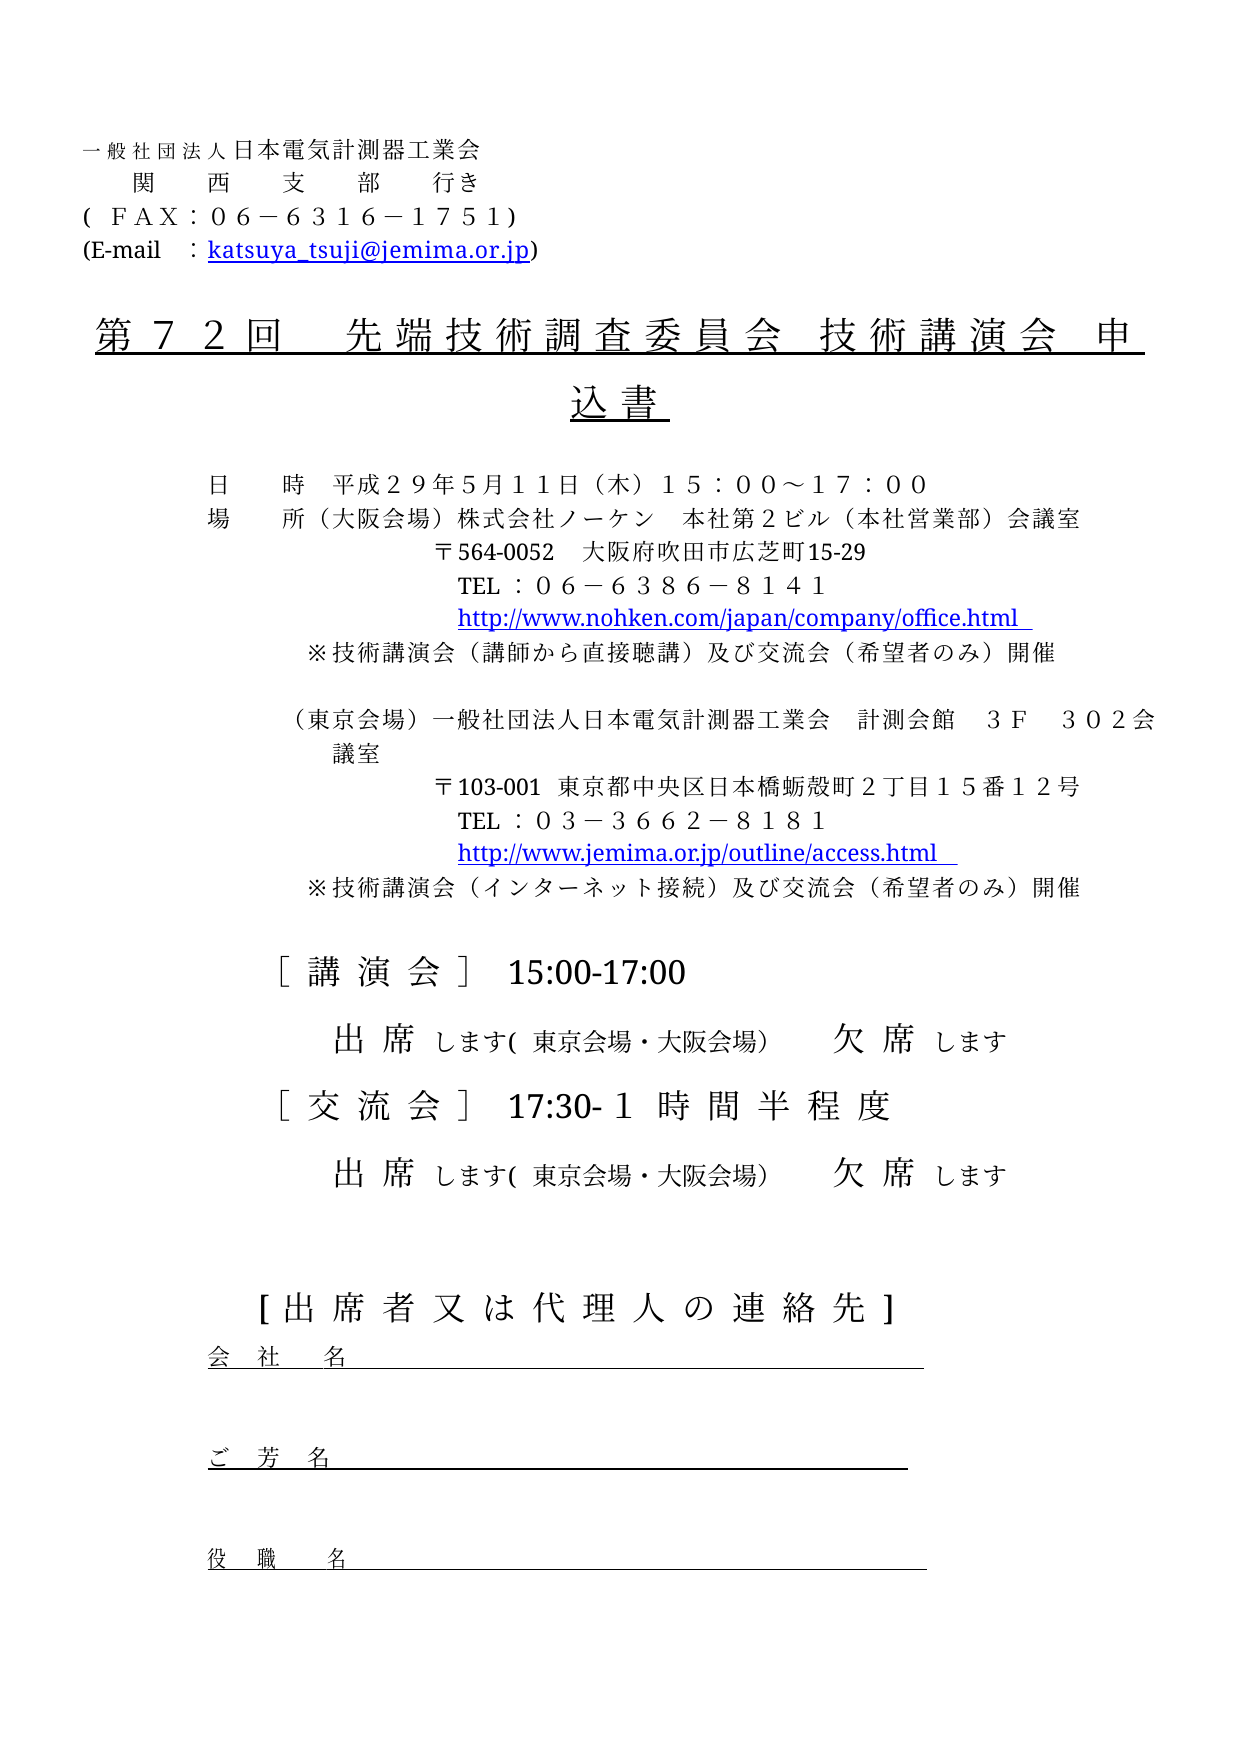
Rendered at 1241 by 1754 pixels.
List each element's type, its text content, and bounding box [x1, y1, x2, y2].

text 〒564-0052 大阪府吹田市広芝町15-29 [233, 534, 1158, 568]
text 〒103-001東京都中央区日本橋蛎殻町２丁目１５番１２号 [233, 769, 1158, 802]
text TEL：０３－３６６２－８１８１ [233, 802, 1158, 836]
text 日 時 平成２９年５月１１日（木）１５：００～１７：００ [83, 467, 1158, 501]
text ［交流会］17:30-１時間半程度 [83, 1071, 1158, 1138]
text 関 西 支 部 行き [83, 165, 1158, 199]
text http://www.nohken.com/japan/company/office.html [233, 601, 1158, 635]
text 第７２回 先端技術調査委員会 技術講演会 申込書 [83, 299, 1158, 433]
text (ＦＡＸ：０６－６３１６－１７５１) [83, 199, 1158, 232]
text (E-mail：katsuya_tsuji@jemima.or.jp) [83, 232, 1158, 266]
text 役職名 [83, 1540, 1158, 1574]
text ※技術講演会（インターネット接続）及び交流会（希望者のみ）開催 [233, 869, 1158, 903]
text [出席者又は代理人の連絡先] [83, 1272, 1158, 1339]
text 場 所（大阪会場）株式会社ノーケン 本社第２ビル（本社営業部）会議室 [183, 501, 1158, 534]
text TEL：０６－６３８６－８１４１ [233, 568, 1158, 601]
text （東京会場）一般社団法人日本電気計測器工業会 計測会館 ３Ｆ ３０２会議室 [268, 702, 1158, 769]
text ［講演会］15:00-17:00 [83, 937, 1158, 1004]
text 出席します(東京会場・大阪会場） 欠席します [83, 1138, 1158, 1205]
text 一般社団法人日本電気計測器工業会 [83, 132, 1158, 165]
text http://www.jemima.or.jp/outline/access.html [233, 836, 1158, 869]
text 会社名 [83, 1339, 1158, 1373]
text ご 芳 名 [83, 1440, 1158, 1473]
text 出席します(東京会場・大阪会場） 欠席します [83, 1004, 1158, 1071]
text ※技術講演会（講師から直接聴講）及び交流会（希望者のみ）開催 [233, 635, 1158, 668]
